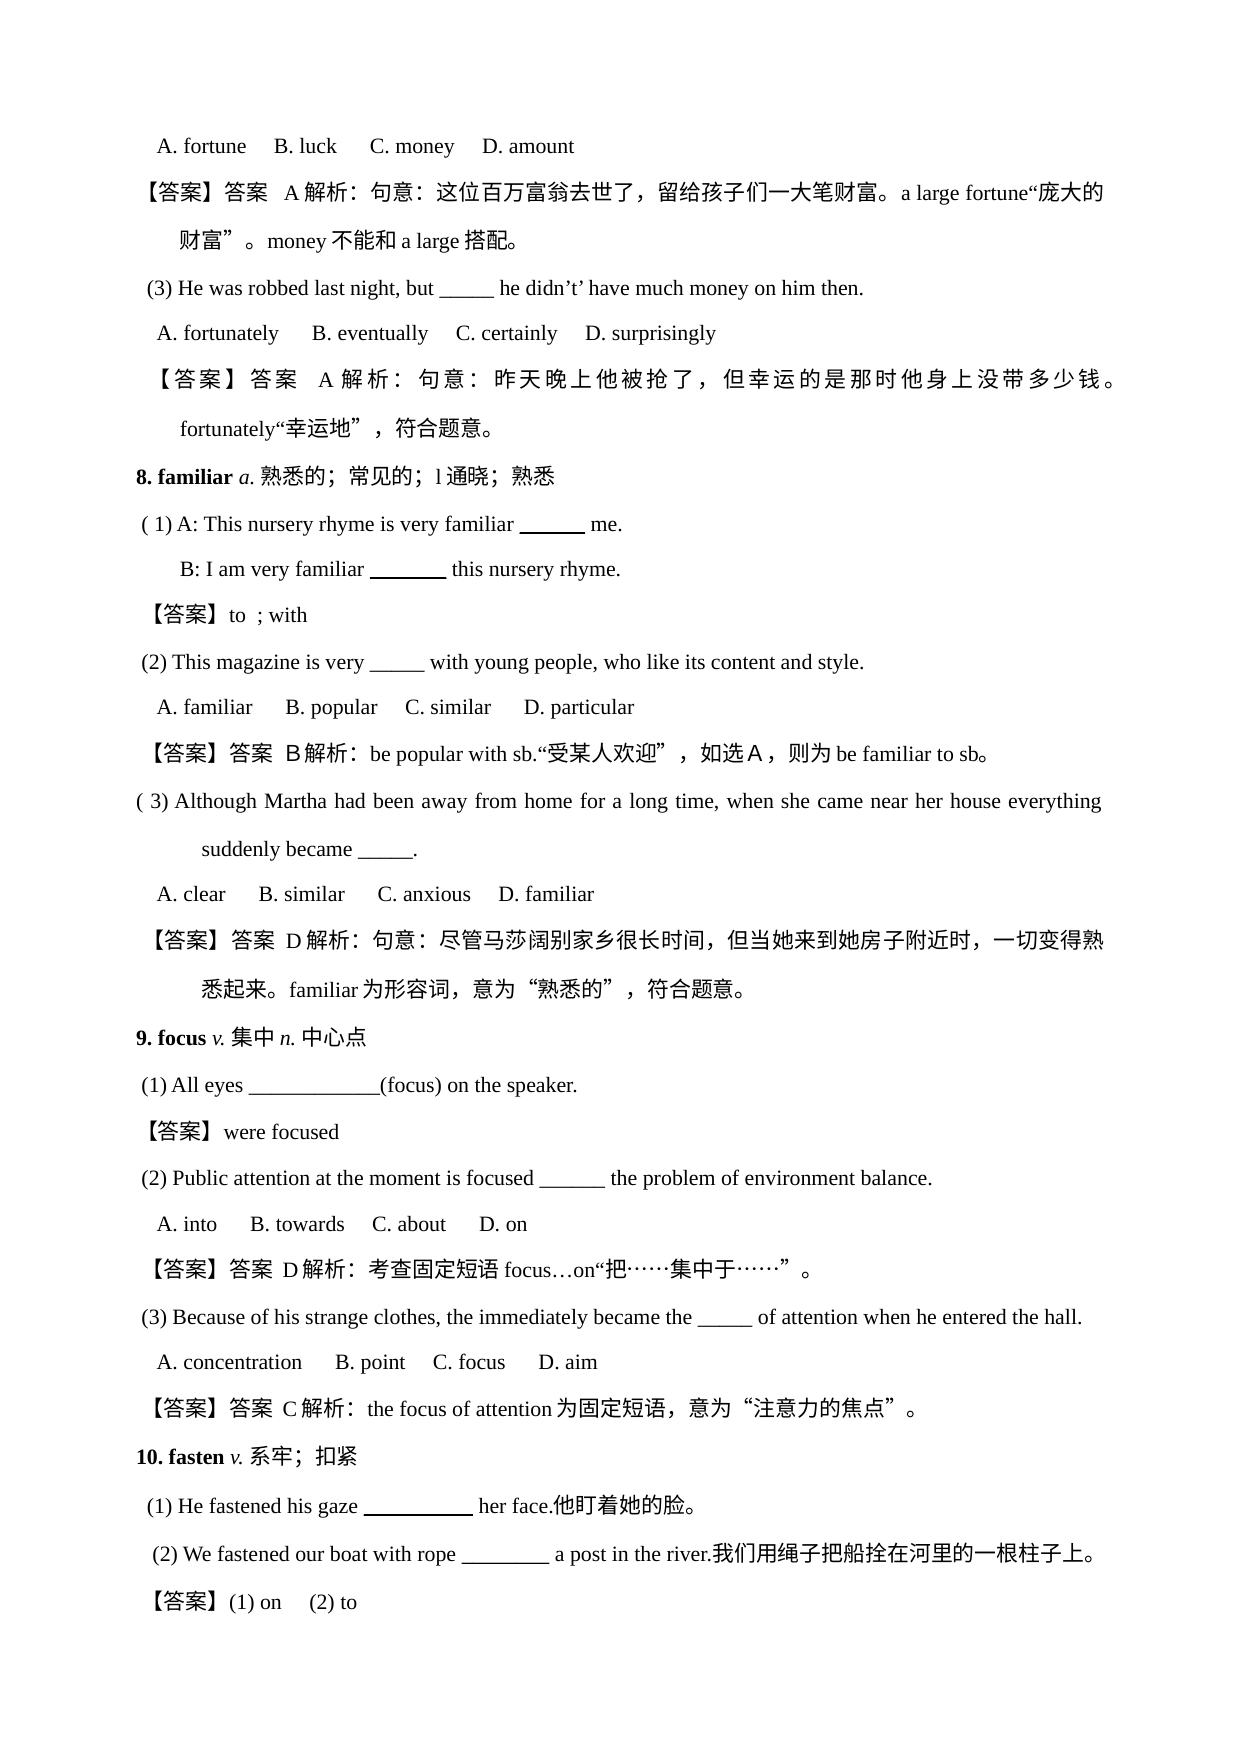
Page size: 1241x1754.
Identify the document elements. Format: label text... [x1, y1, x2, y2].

text A. familiar B. popular C. similar D. particular [136, 691, 1104, 723]
text 【答案】答案 D解析：句意：尽管马莎阔别家乡很长时间，但当她来到她房子附近时，一切变得熟悉起来。familiar为形容词，意为“熟悉的”，符合题意。 [136, 923, 1104, 1004]
text A. fortunately B. eventually C. certainly D. surprisingly [136, 316, 1104, 349]
text (1) He fastened his gaze __________ her face.他盯着她的脸。 [136, 1487, 1104, 1520]
text A. fortune B. luck C. money D. amount [136, 129, 1104, 162]
text ( 3) Although Martha had been away from home for a long time, when she came near her house everything suddenly became _____. [136, 784, 1104, 865]
text A. concentration B. point C. focus D. aim [136, 1345, 1104, 1378]
text 【答案】答案 D解析：考查固定短语focus…on“把……集中于……”。 [136, 1252, 1104, 1284]
text 【答案】(1) on (2) to [136, 1584, 1104, 1616]
text B: I am very familiar _______ this nursery rhyme. [158, 552, 1104, 584]
text 【答案】答案 A解析：句意：这位百万富翁去世了，留给孩子们一大笔财富。a large fortune“庞大的财富”。money不能和a large搭配。 [136, 174, 1104, 255]
text (2) This magazine is very _____ with young people, who like its content and style. [136, 645, 1104, 678]
text (3) Because of his strange clothes, the immediately became the _____ of attention when he entered the hall. [136, 1300, 1104, 1333]
text ( 1) A: This nursery rhyme is very familiar ______ me. [136, 507, 1104, 539]
text 【答案】were focused [136, 1113, 1104, 1146]
text (2) We fastened our boat with rope ________ a post in the river.我们用绳子把船拴在河里的一根柱子上。 [136, 1536, 1104, 1568]
text 10. fasten v. 系牢；扣紧 [136, 1439, 1104, 1471]
text 【答案】答案 C解析：the focus of attention为固定短语，意为“注意力的焦点”。 [136, 1391, 1104, 1423]
text 【答案】答案 A解析：句意：昨天晚上他被抢了，但幸运的是那时他身上没带多少钱。fortunately“幸运地”，符合题意。 [136, 361, 1104, 443]
text (3) He was robbed last night, but _____ he didn’t’ have much money on him then. [136, 271, 1104, 304]
text (1) All eyes ____________(focus) on the speaker. [136, 1068, 1104, 1101]
text (2) Public attention at the moment is focused ______ the problem of environment balance. [136, 1162, 1104, 1194]
text 9. focus v. 集中 n. 中心点 [136, 1020, 1104, 1052]
text A. clear B. similar C. anxious D. familiar [136, 878, 1104, 910]
text A. into B. towards C. about D. on [136, 1207, 1104, 1239]
text 8. familiar a. 熟悉的；常见的；l通晓；熟悉 [136, 458, 1104, 491]
text 【答案】答案 Ｂ解析：be popular with sb.“受某人欢迎”，如选Ａ，则为be familiar to sb。 [136, 736, 1104, 768]
text 【答案】to ; with [136, 597, 1104, 629]
